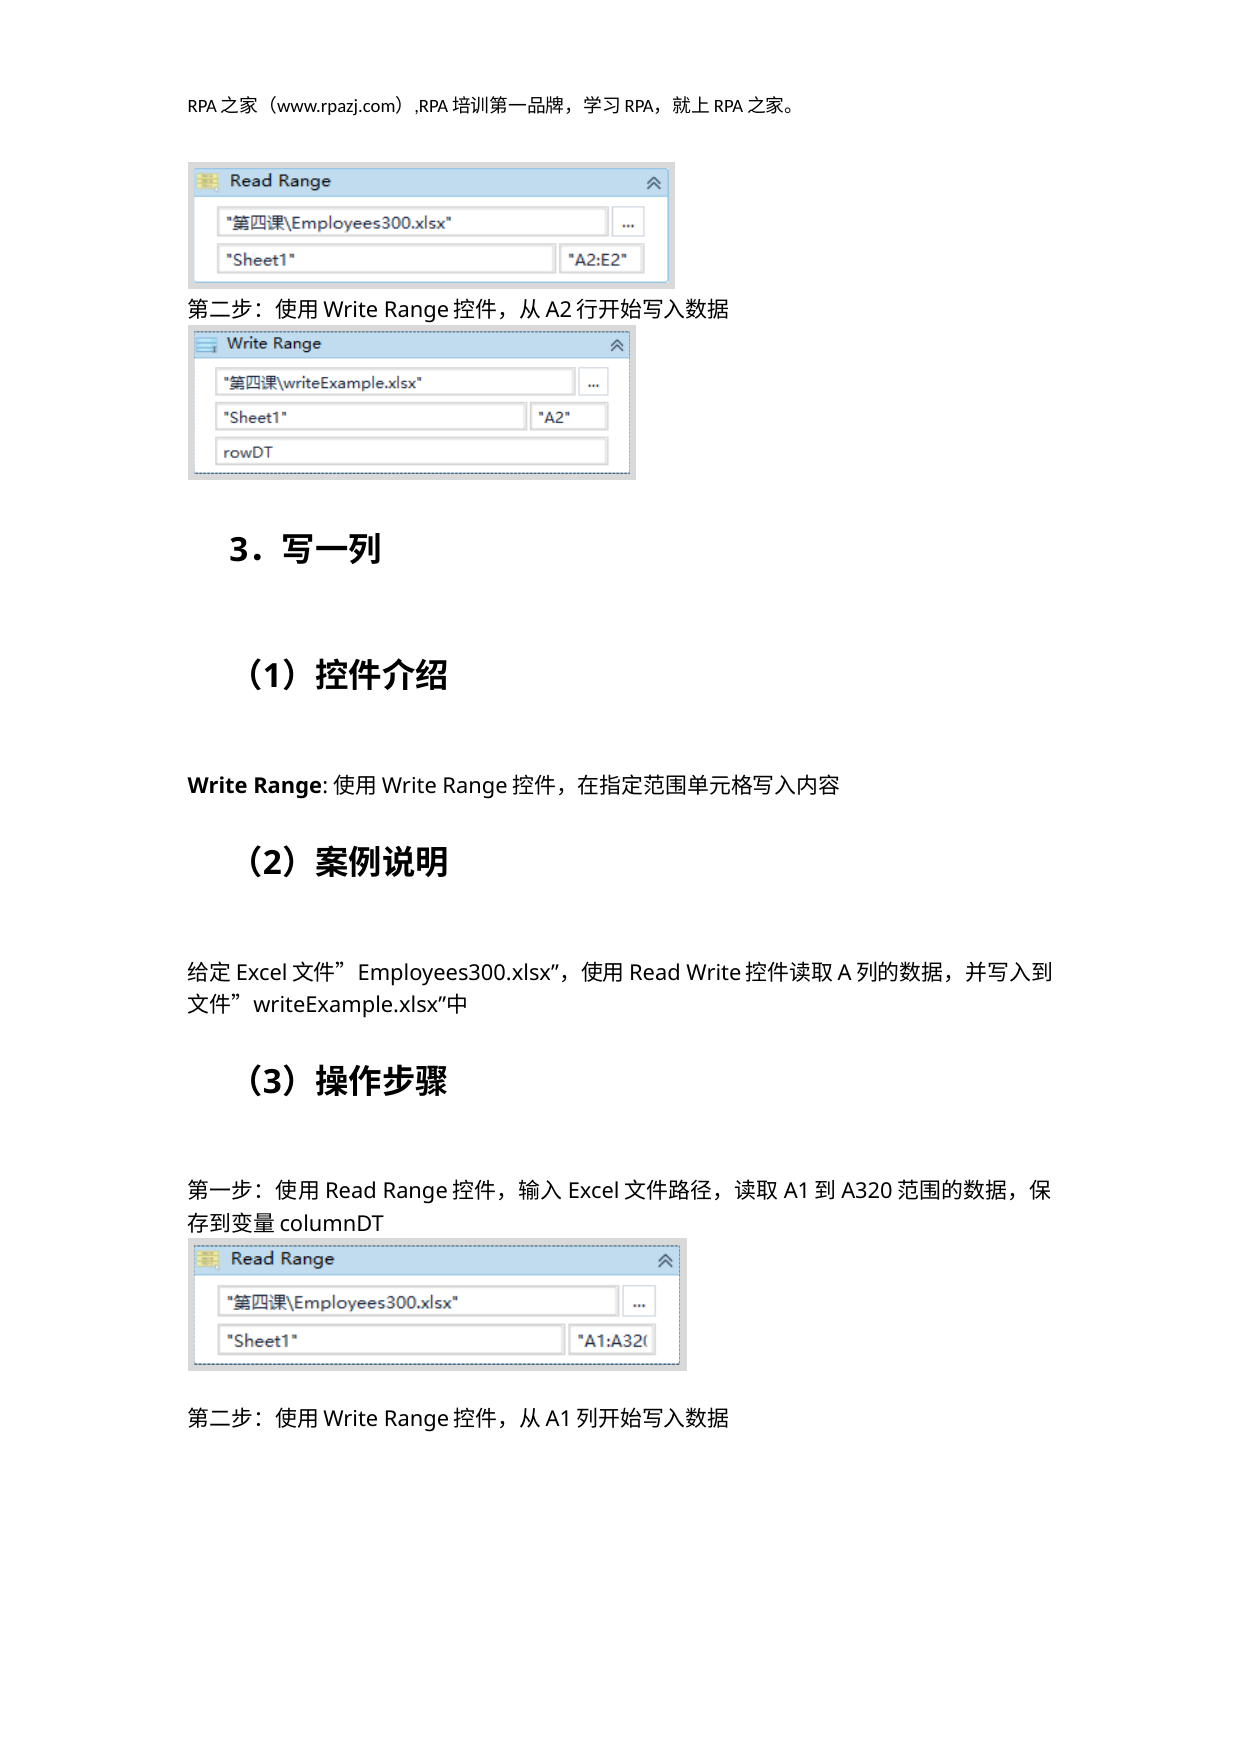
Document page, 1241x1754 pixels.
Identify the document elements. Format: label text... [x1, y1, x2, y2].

subtitle 案例说明 [187, 827, 1053, 892]
picture [194, 331, 630, 474]
text 给定Excel文件”Employees300.xlsx”，使用Read Write控件读取A列的数据，并写入到文件”writeExample.xlsx”中 [187, 954, 1053, 1019]
text 第二步：使用Write Range控件，从A1列开始写入数据 [187, 1401, 1053, 1433]
picture [194, 1245, 680, 1365]
text 第一步：使用Read Range控件，输入Excel文件路径，读取A1到A320范围的数据，保存到变量columnDT [187, 1173, 1053, 1238]
picture [194, 168, 669, 283]
subtitle 操作步骤 [187, 1046, 1053, 1111]
subtitle 写一列 [187, 514, 1053, 579]
subtitle 控件介绍 [187, 641, 1053, 706]
text Write Range: 使用Write Range控件，在指定范围单元格写入内容 [187, 768, 1053, 800]
text 第二步：使用Write Range控件，从A2行开始写入数据 [187, 292, 1053, 324]
